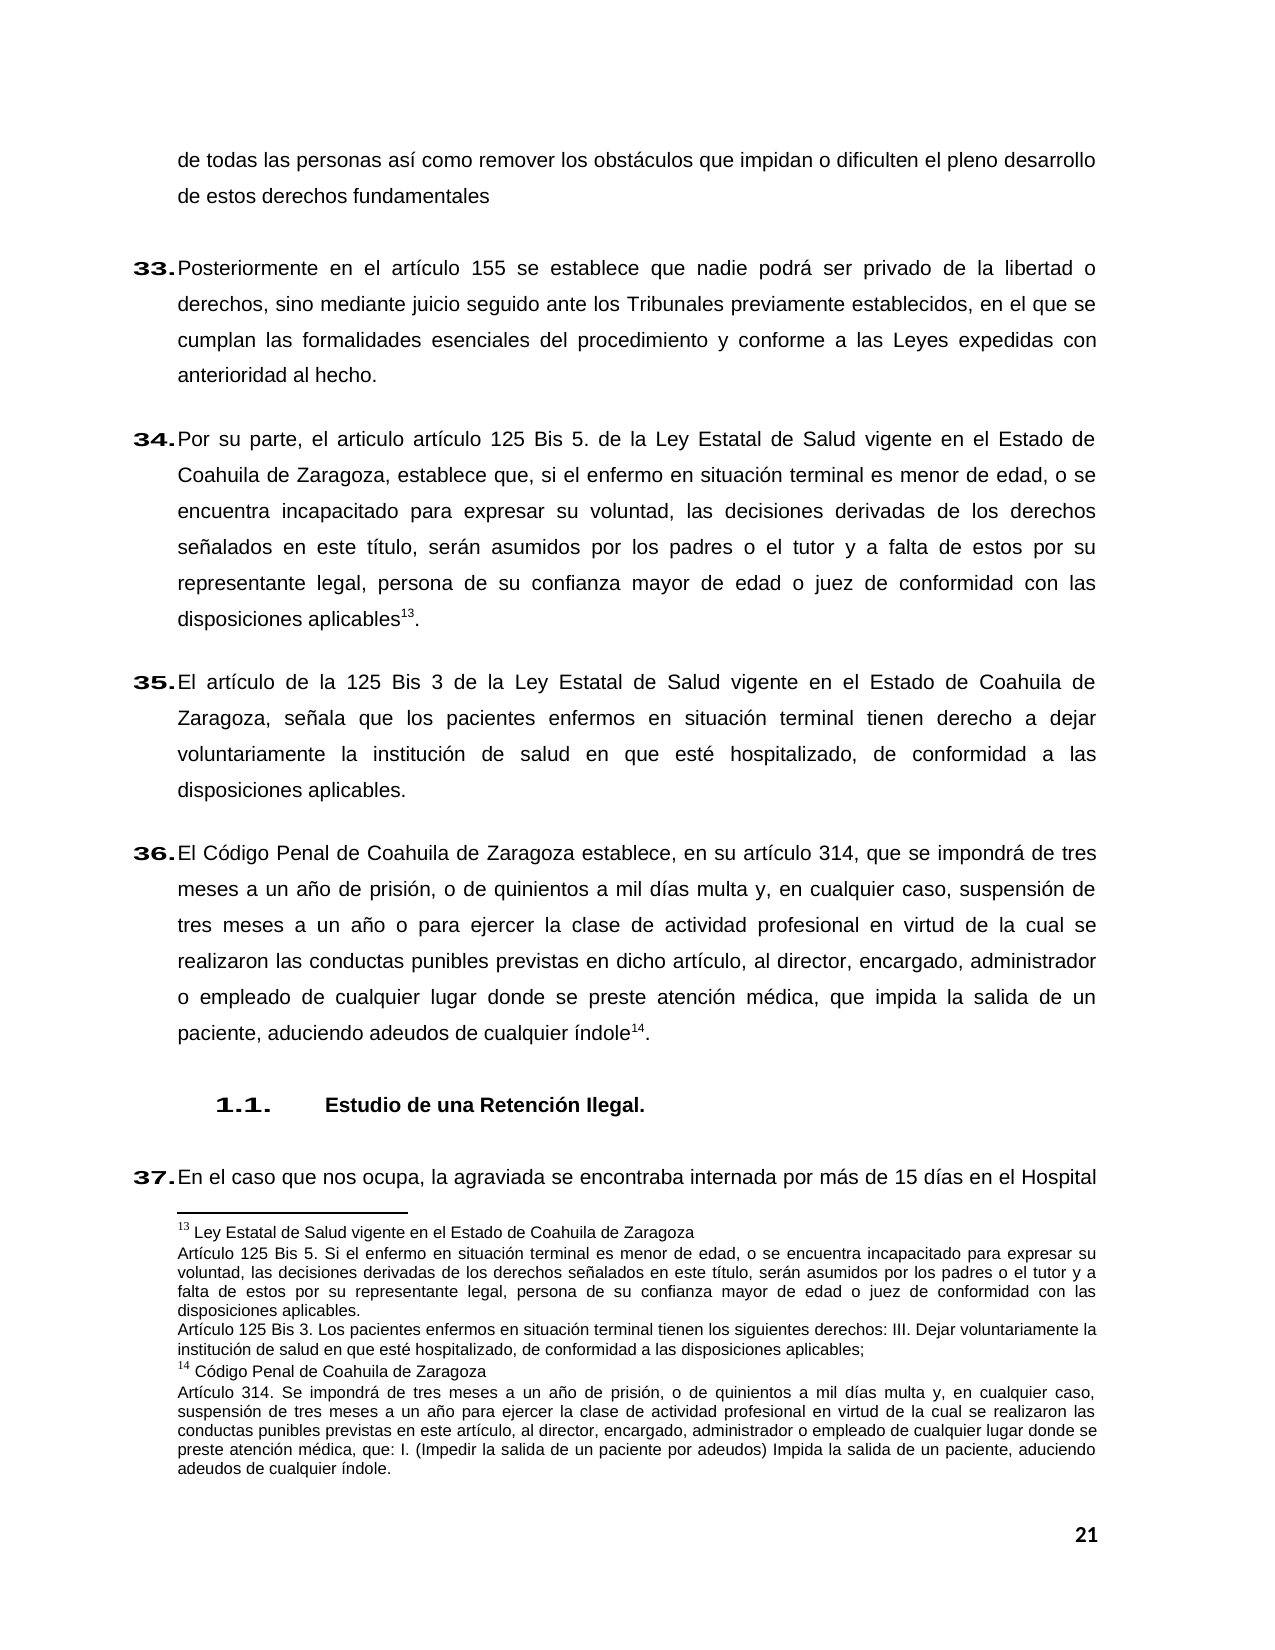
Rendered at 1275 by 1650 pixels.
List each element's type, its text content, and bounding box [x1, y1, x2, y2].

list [133, 148, 1098, 207]
list Estudio de una Retención Ilegal. [215, 1093, 1098, 1117]
list Posteriormente en el artículo 155 se establece que nadie podrá ser privado de la libertad o derechos, sino mediante juicio seguido ante los Tribunales previamente establecidos, en el que se cumplan las formalidades esenciales del procedimiento y conforme a las Leyes expedidas con anterioridad al hecho. [133, 256, 1098, 387]
list El artículo de la 125 Bis 3 de la Ley Estatal de Salud vigente en el Estado de Coahuila de Zaragoza, señala que los pacientes enfermos en situación terminal tienen derecho a dejar voluntariamente la institución de salud en que esté hospitalizado, de conformidad a las disposiciones aplicables. [133, 670, 1098, 802]
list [133, 1165, 1098, 1189]
list El Código Penal de Coahuila de Zaragoza establece, en su artículo 314, que se impondrá de tres meses a un año de prisión, o de quinientos a mil días multa y, en cualquier caso, suspensión de tres meses a un año o para ejercer la clase de actividad profesional en virtud de la cual se realizaron las conductas punibles previstas en dicho artículo, al director, encargado, administrador o empleado de cualquier lugar donde se preste atención médica, que impida la salida de un paciente, aduciendo adeudos de cualquier índole. [133, 841, 1098, 1045]
list Por su parte, el articulo artículo 125 Bis 5. de la Ley Estatal de Salud vigente en el Estado de Coahuila de Zaragoza, establece que, si el enfermo en situación terminal es menor de edad, o se encuentra incapacitado para expresar su voluntad, las decisiones derivadas de los derechos señalados en este título, serán asumidos por los padres o el tutor y a falta de estos por su representante legal, persona de su confianza mayor de edad o juez de conformidad con las disposiciones aplicables. [133, 427, 1098, 630]
